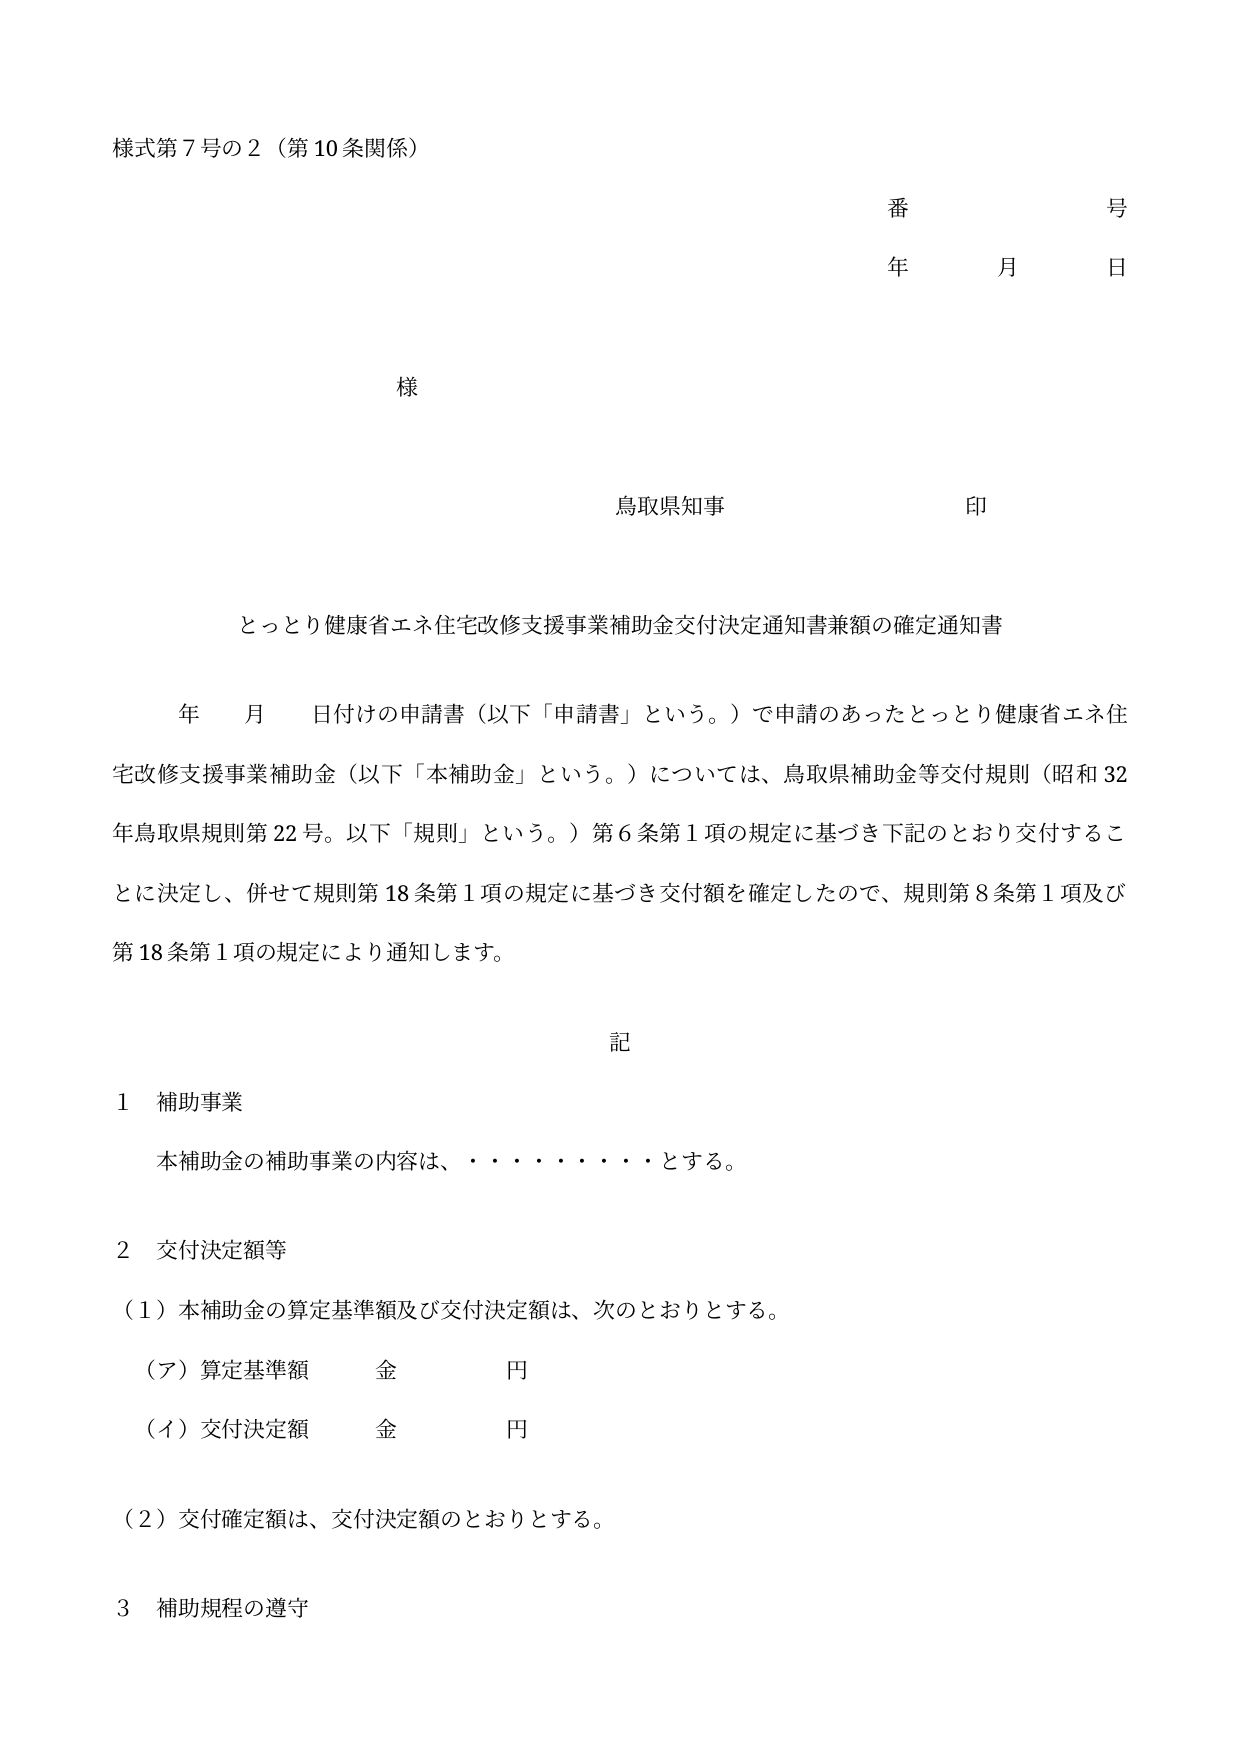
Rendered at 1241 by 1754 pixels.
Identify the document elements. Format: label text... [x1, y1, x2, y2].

text １ 補助事業 [112, 1071, 1128, 1130]
text 年 月 日 [112, 236, 1128, 296]
text 鳥取県知事 印 [112, 475, 1128, 534]
text とっとり健康省エネ住宅改修支援事業補助金交付決定通知書兼額の確定通知書 [112, 594, 1128, 653]
text 記 [112, 1011, 1128, 1071]
text 番 号 [112, 177, 1128, 236]
text 年 月 日付けの申請書（以下「申請書」という。）で申請のあったとっとり健康省エネ住宅改修支援事業補助金（以下「本補助金」という。）については、鳥取県補助金等交付規則（昭和32年鳥取県規則第22号。以下「規則」という。）第６条第１項の規定に基づき下記のとおり交付することに決定し、併せて規則第18条第１項の規定に基づき交付額を確定したので、規則第８条第１項及び第18条第１項の規定により通知します。 [112, 683, 1128, 981]
text ３ 補助規程の遵守 [112, 1577, 1128, 1637]
text （ア）算定基準額 金 円 [112, 1339, 1128, 1398]
text （イ）交付決定額 金 円 [112, 1398, 1128, 1458]
text 本補助金の補助事業の内容は、・・・・・・・・・とする。 [112, 1130, 1128, 1190]
text （１）本補助金の算定基準額及び交付決定額は、次のとおりとする。 [112, 1279, 1128, 1339]
text 様 [112, 356, 1128, 415]
text （２）交付確定額は、交付決定額のとおりとする。 [112, 1488, 1128, 1547]
text 様式第７号の２（第10条関係） [112, 117, 1128, 177]
text ２ 交付決定額等 [112, 1219, 1128, 1279]
